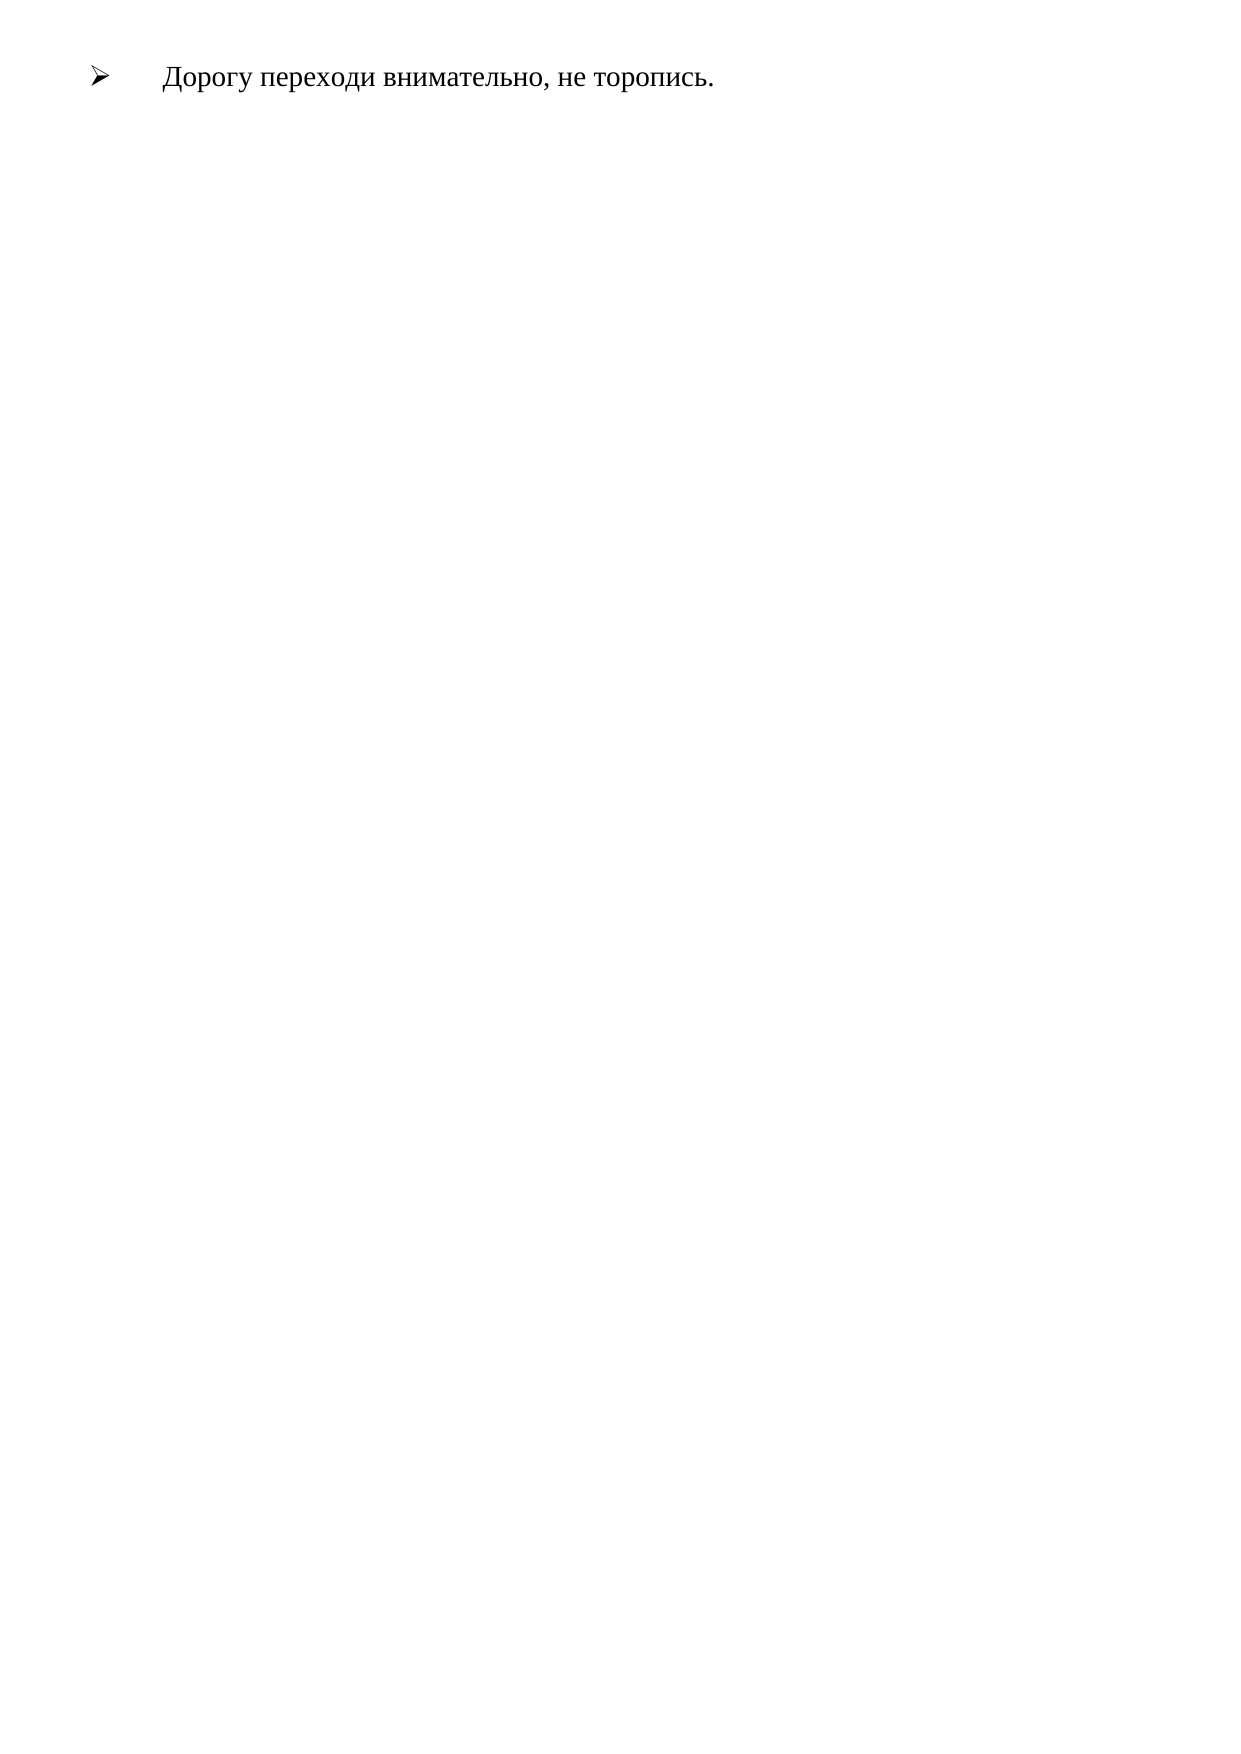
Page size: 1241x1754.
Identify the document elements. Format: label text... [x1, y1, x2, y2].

list Дорогу переходи внимательно, не торопись. [89, 59, 1152, 93]
